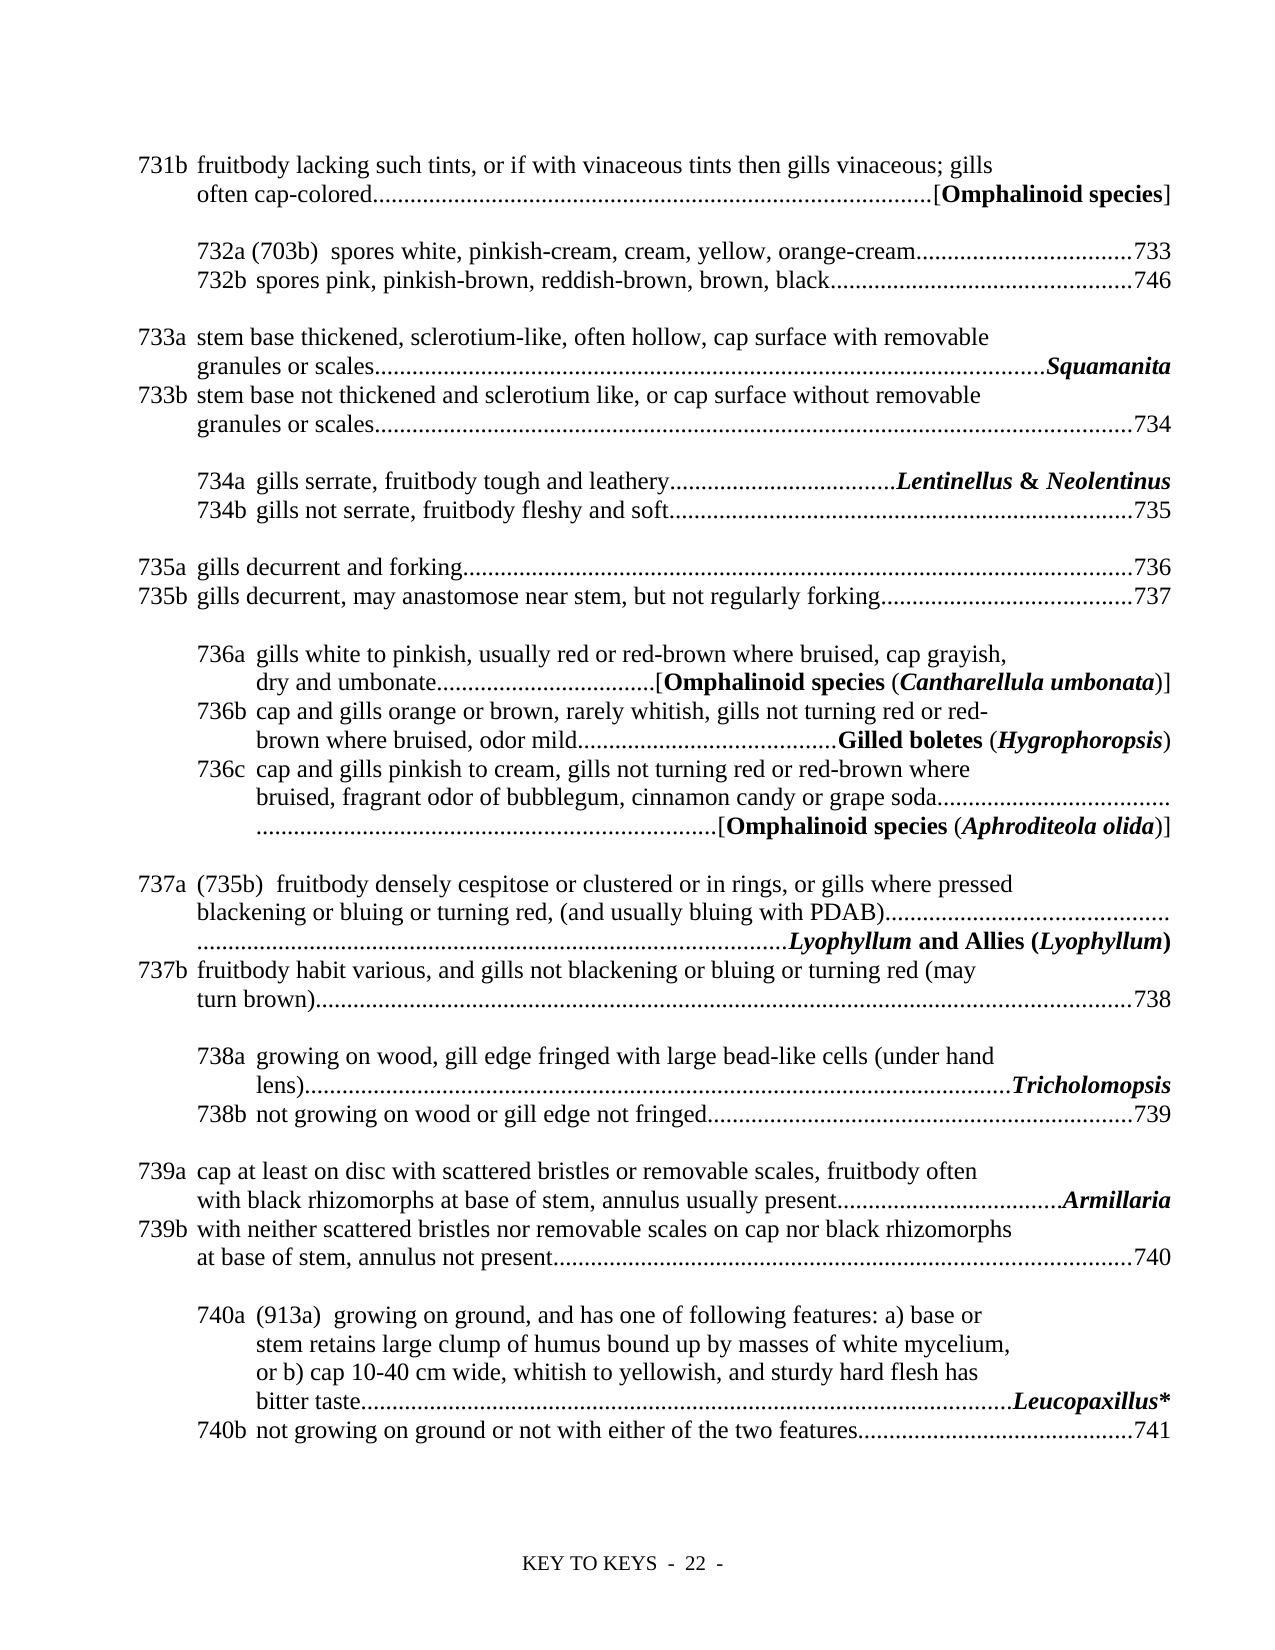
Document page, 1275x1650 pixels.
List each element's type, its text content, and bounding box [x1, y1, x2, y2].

text 735b gills decurrent, may anastomose near stem, but not regularly forking 737 [138, 581, 1019, 610]
text 734a gills serrate, fruitbody tough and leathery Lentinellus & Neolentinus [197, 466, 1019, 495]
text 739b with neither scattered bristles nor removable scales on cap nor black rhizomorphs at base of stem, annulus not present 740 [138, 1214, 1019, 1271]
text 736c cap and gills pinkish to cream, gills not turning red or red-brown where bruised, fragrant odor of bubblegum, cinnamon candy or grape soda [197, 754, 1019, 811]
text 737b fruitbody habit various, and gills not blackening or bluing or turning red (may turn brown) 738 [138, 955, 1019, 1012]
text 736a gills white to pinkish, usually red or red-brown where bruised, cap grayish, dry and umbonate [Omphalinoid species (Cantharellula umbonata)] [197, 639, 1019, 696]
text 732a (703b) spores white, pinkish-cream, cream, yellow, orange-cream 733 [197, 236, 1019, 265]
text 739a cap at least on disc with scattered bristles or removable scales, fruitbody often with black rhizomorphs at base of stem, annulus usually present Armillaria [138, 1156, 1019, 1214]
text 733a stem base thickened, sclerotium-like, often hollow, cap surface with removable granules or scales Squamanita [138, 322, 1019, 380]
text 738b not growing on wood or gill edge not fringed 739 [197, 1099, 1019, 1127]
text 732b spores pink, pinkish-brown, reddish-brown, brown, black 746 [197, 265, 1019, 294]
text 736b cap and gills orange or brown, rarely whitish, gills not turning red or red-brown where bruised, odor mild Gilled boletes (Hygrophoropsis) [197, 696, 1019, 754]
text [Omphalinoid species (Aphroditeola olida)] [197, 811, 1019, 840]
text 731b fruitbody lacking such tints, or if with vinaceous tints then gills vinaceous; gills often cap-colored [Omphalinoid species] [138, 150, 1019, 207]
text 735a gills decurrent and forking 736 [138, 552, 1019, 581]
text 740a (913a) growing on ground, and has one of following features: a) base or stem retains large clump of humus bound up by masses of white mycelium, or b) cap 10-40 cm wide, whitish to yellowish, and sturdy hard flesh has bitter taste Leucopaxillus* [197, 1300, 1019, 1415]
text 733b stem base not thickened and sclerotium like, or cap surface without removable granules or scales 734 [138, 380, 1019, 437]
text 734b gills not serrate, fruitbody fleshy and soft 735 [197, 495, 1019, 524]
text 737a (735b) fruitbody densely cespitose or clustered or in rings, or gills where pressed blackening or bluing or turning red, (and usually bluing with PDAB) [138, 869, 1019, 926]
text Lyophyllum and Allies (Lyophyllum) [138, 926, 1019, 955]
text 740b not growing on ground or not with either of the two features 741 [197, 1415, 1019, 1444]
text 738a growing on wood, gill edge fringed with large bead-like cells (under hand lens) Tricholomopsis [197, 1041, 1019, 1099]
